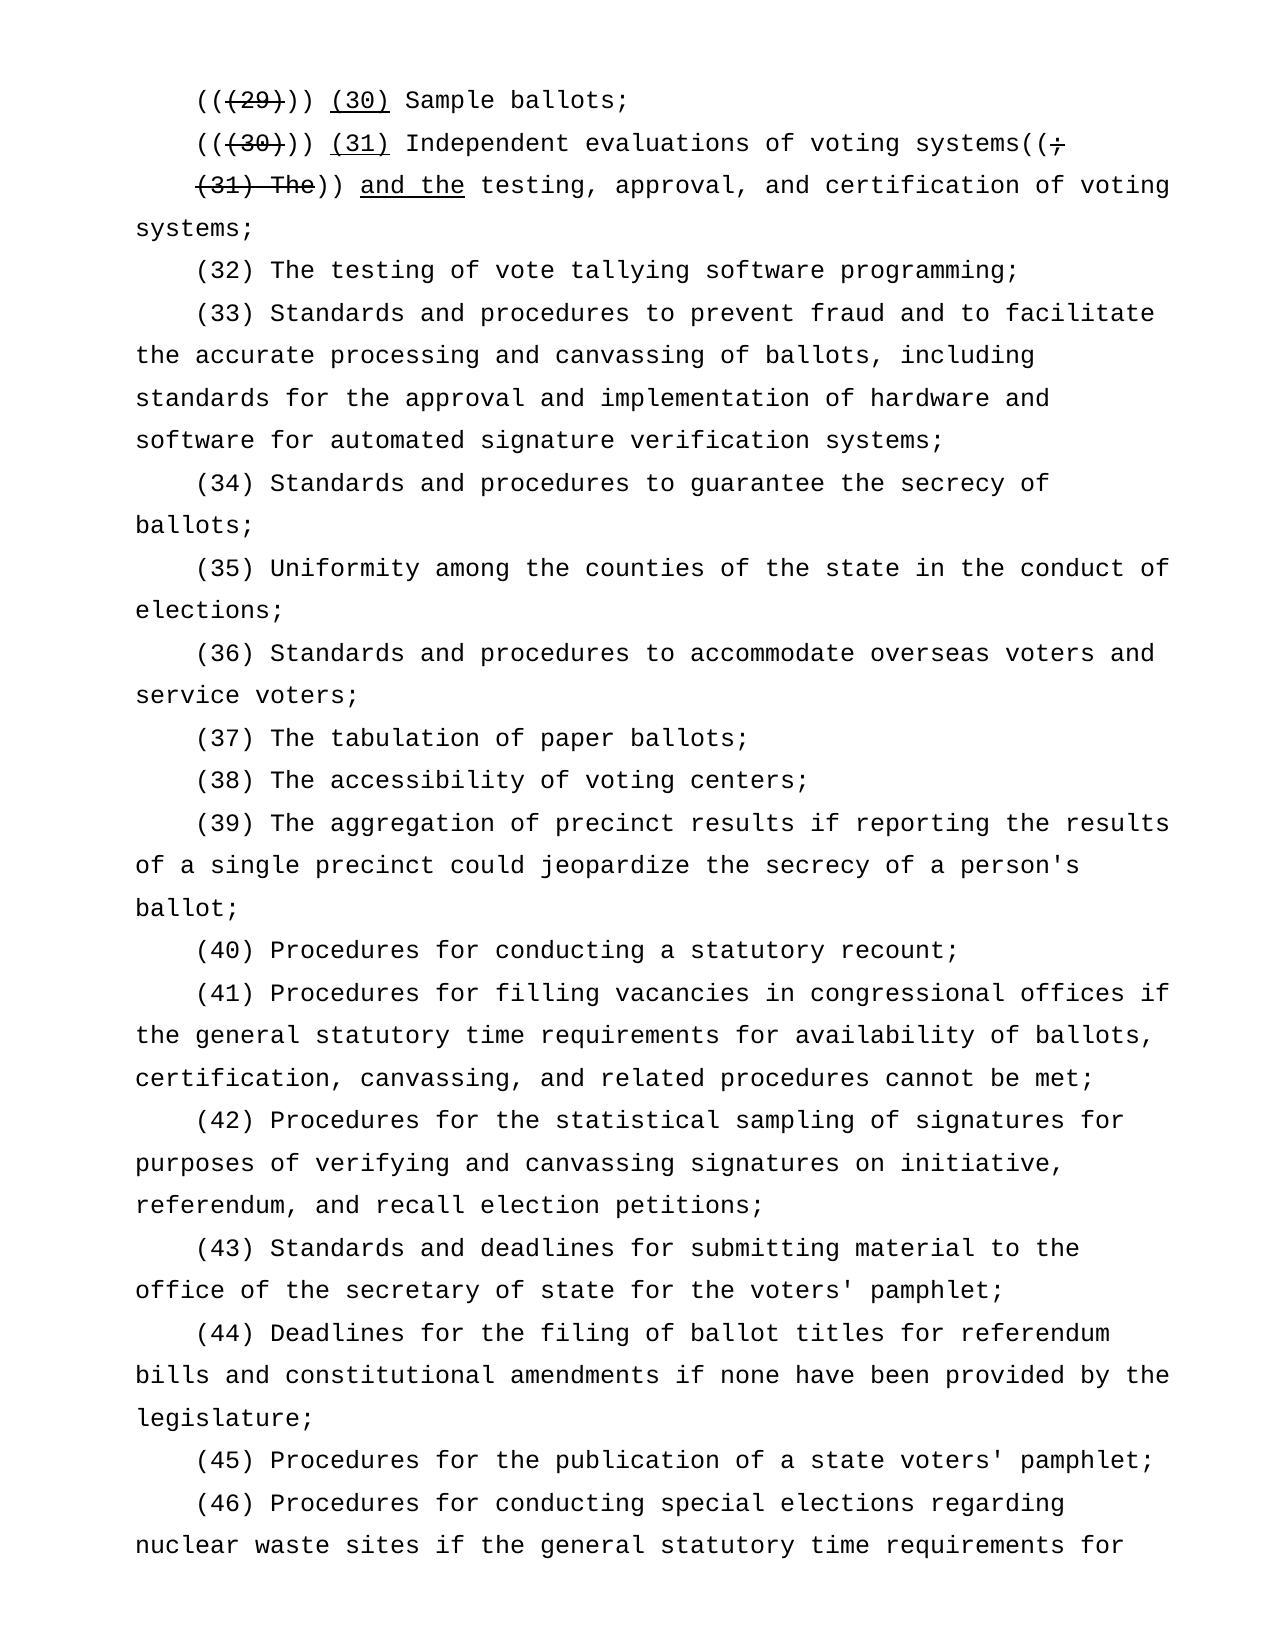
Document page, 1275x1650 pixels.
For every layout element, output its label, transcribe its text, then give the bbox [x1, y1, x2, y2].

text (40) Procedures for conducting a statutory recount; [135, 925, 1170, 967]
text (43) Standards and deadlines for submitting material to the office of the secretary of state for the voters' pamphlet; [135, 1222, 1170, 1307]
text (42) Procedures for the statistical sampling of signatures for purposes of verifying and canvassing signatures on initiative, referendum, and recall election petitions; [135, 1095, 1170, 1222]
text (41) Procedures for filling vacancies in congressional offices if the general statutory time requirements for availability of ballots, certification, canvassing, and related procedures cannot be met; [135, 967, 1170, 1095]
text (((30))) (31) Independent evaluations of voting systems((; [135, 117, 1170, 160]
text (36) Standards and procedures to accommodate overseas voters and service voters; [135, 627, 1170, 712]
text (32) The testing of vote tallying software programming; [135, 245, 1170, 287]
text (45) Procedures for the publication of a state voters' pamphlet; [135, 1435, 1170, 1477]
text (33) Standards and procedures to prevent fraud and to facilitate the accurate processing and canvassing of ballots, including standards for the approval and implementation of hardware and software for automated signature verification systems; [135, 287, 1170, 457]
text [135, 1477, 1170, 1562]
text (38) The accessibility of voting centers; [135, 755, 1170, 797]
text (44) Deadlines for the filing of ballot titles for referendum bills and constitutional amendments if none have been provided by the legislature; [135, 1307, 1170, 1435]
text (35) Uniformity among the counties of the state in the conduct of elections; [135, 542, 1170, 627]
text (((29))) (30) Sample ballots; [135, 75, 1170, 117]
text (34) Standards and procedures to guarantee the secrecy of ballots; [135, 457, 1170, 542]
text (31) The)) and the testing, approval, and certification of voting systems; [135, 160, 1170, 245]
text (39) The aggregation of precinct results if reporting the results of a single precinct could jeopardize the secrecy of a person's ballot; [135, 797, 1170, 925]
text (37) The tabulation of paper ballots; [135, 712, 1170, 755]
